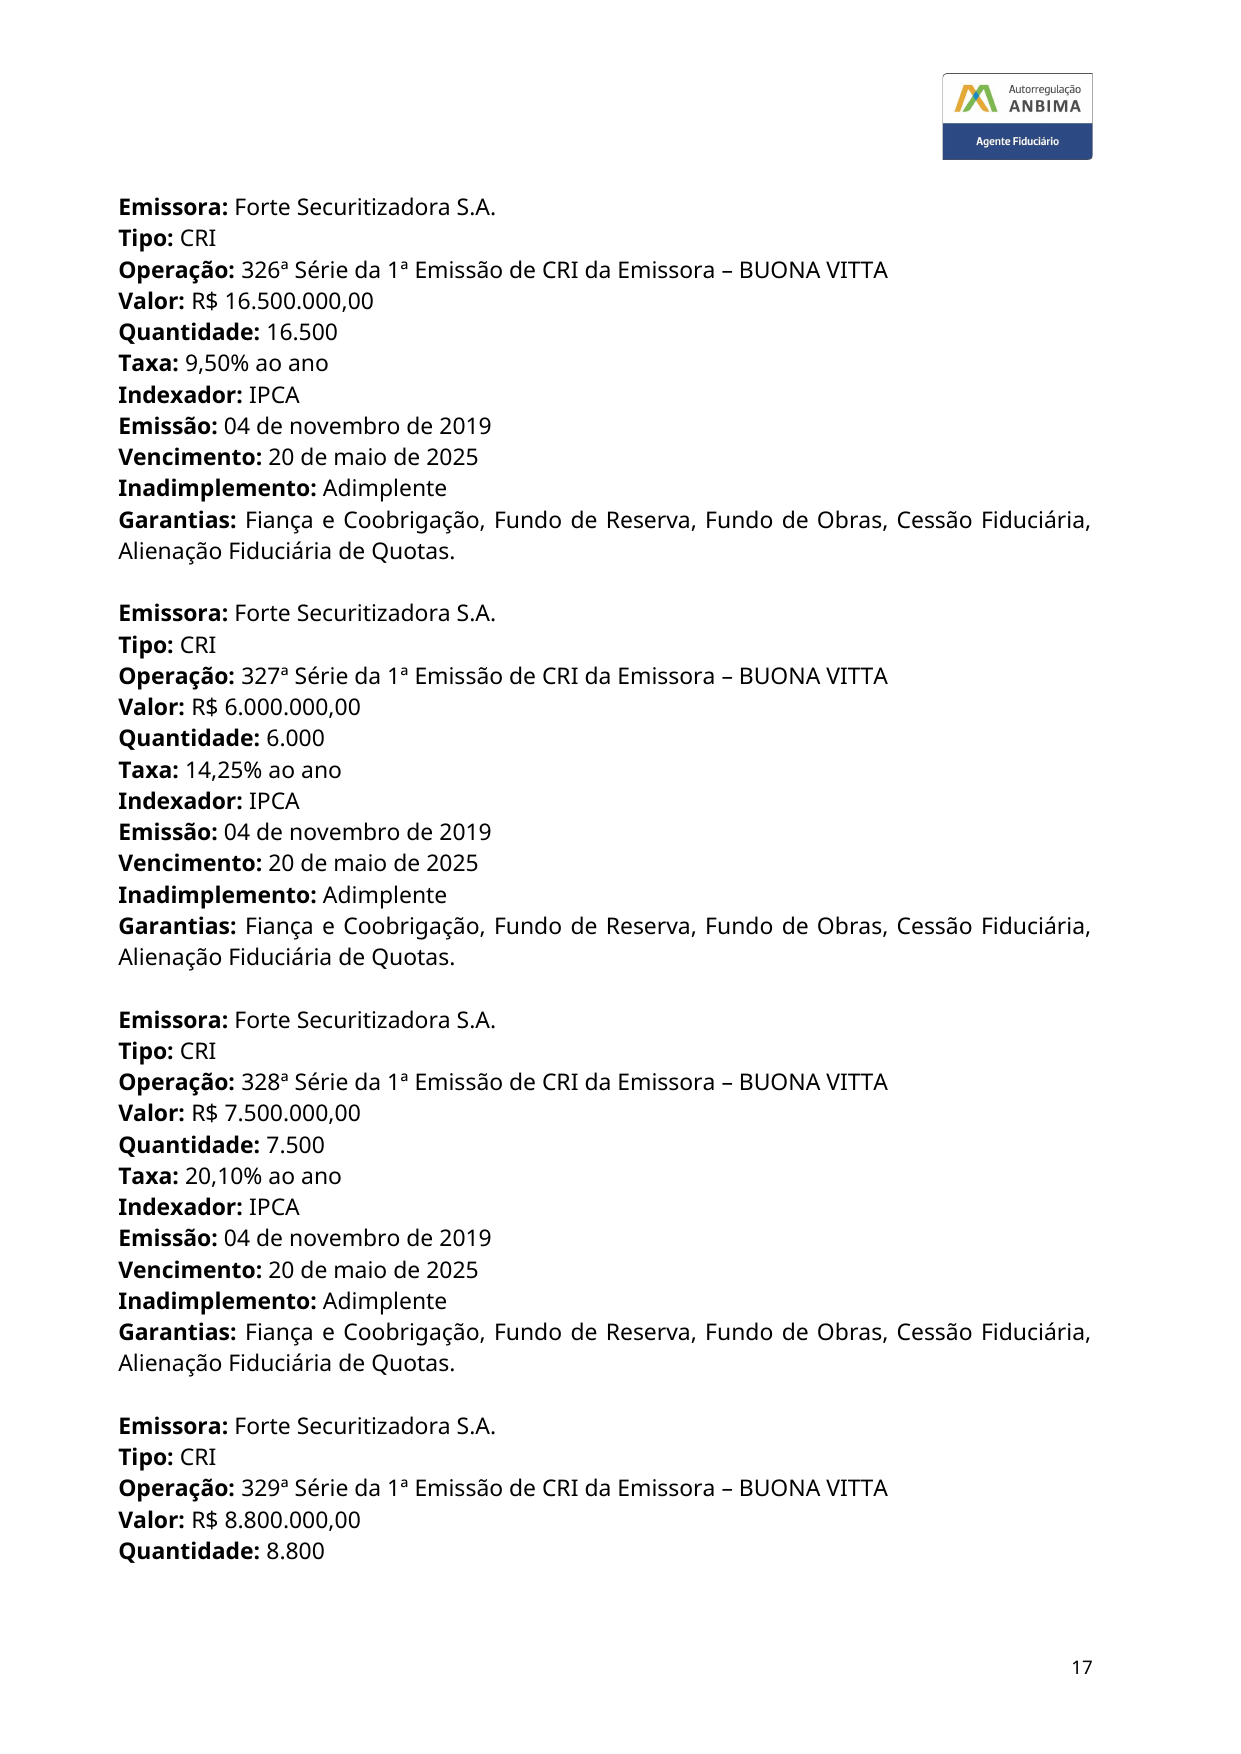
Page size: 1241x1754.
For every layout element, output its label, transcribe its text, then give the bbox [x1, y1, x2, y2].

text Taxa: 9,50% ao ano [118, 347, 1093, 378]
text Quantidade: 6.000 [118, 722, 1093, 753]
text Tipo: CRI [118, 1441, 1093, 1472]
text Operação: 328ª Série da 1ª Emissão de CRI da Emissora – BUONA VITTA [118, 1066, 1093, 1097]
text Valor: R$ 7.500.000,00 [118, 1097, 1093, 1128]
text Indexador: IPCA [118, 785, 1093, 816]
text Operação: 329ª Série da 1ª Emissão de CRI da Emissora – BUONA VITTA [118, 1472, 1093, 1503]
text Vencimento: 20 de maio de 2025 [118, 847, 1093, 878]
text Indexador: IPCA [118, 378, 1093, 410]
text Inadimplemento: Adimplente [118, 472, 1093, 503]
text Tipo: CRI [118, 222, 1093, 253]
text Quantidade: 8.800 [118, 1535, 1093, 1566]
text Garantias: Fiança e Coobrigação, Fundo de Reserva, Fundo de Obras, Cessão Fiduciária, Alienação Fiduciária de Quotas. [118, 1316, 1093, 1378]
text Garantias: Fiança e Coobrigação, Fundo de Reserva, Fundo de Obras, Cessão Fiduciária, Alienação Fiduciária de Quotas. [118, 910, 1093, 972]
text Inadimplemento: Adimplente [118, 878, 1093, 910]
text Valor: R$ 8.800.000,00 [118, 1503, 1093, 1535]
text Tipo: CRI [118, 628, 1093, 660]
text Taxa: 20,10% ao ano [118, 1160, 1093, 1191]
text Inadimplemento: Adimplente [118, 1285, 1093, 1316]
text Valor: R$ 16.500.000,00 [118, 285, 1093, 316]
text Emissora: Forte Securitizadora S.A. [118, 597, 1093, 628]
text Indexador: IPCA [118, 1191, 1093, 1222]
text Emissora: Forte Securitizadora S.A. [118, 1410, 1093, 1441]
text Operação: 327ª Série da 1ª Emissão de CRI da Emissora – BUONA VITTA [118, 660, 1093, 691]
text Emissão: 04 de novembro de 2019 [118, 410, 1093, 441]
text Taxa: 14,25% ao ano [118, 753, 1093, 785]
text Emissora: Forte Securitizadora S.A. [118, 1003, 1093, 1035]
text Garantias: Fiança e Coobrigação, Fundo de Reserva, Fundo de Obras, Cessão Fiduciária, Alienação Fiduciária de Quotas. [118, 503, 1093, 566]
picture [942, 73, 1093, 160]
text Quantidade: 16.500 [118, 316, 1093, 347]
text Tipo: CRI [118, 1035, 1093, 1066]
text Vencimento: 20 de maio de 2025 [118, 441, 1093, 472]
text Emissora: Forte Securitizadora S.A. [118, 191, 1093, 222]
text Operação: 326ª Série da 1ª Emissão de CRI da Emissora – BUONA VITTA [118, 253, 1093, 285]
text Valor: R$ 6.000.000,00 [118, 691, 1093, 722]
text Quantidade: 7.500 [118, 1128, 1093, 1160]
text Emissão: 04 de novembro de 2019 [118, 1222, 1093, 1253]
text Emissão: 04 de novembro de 2019 [118, 816, 1093, 847]
text Vencimento: 20 de maio de 2025 [118, 1253, 1093, 1285]
